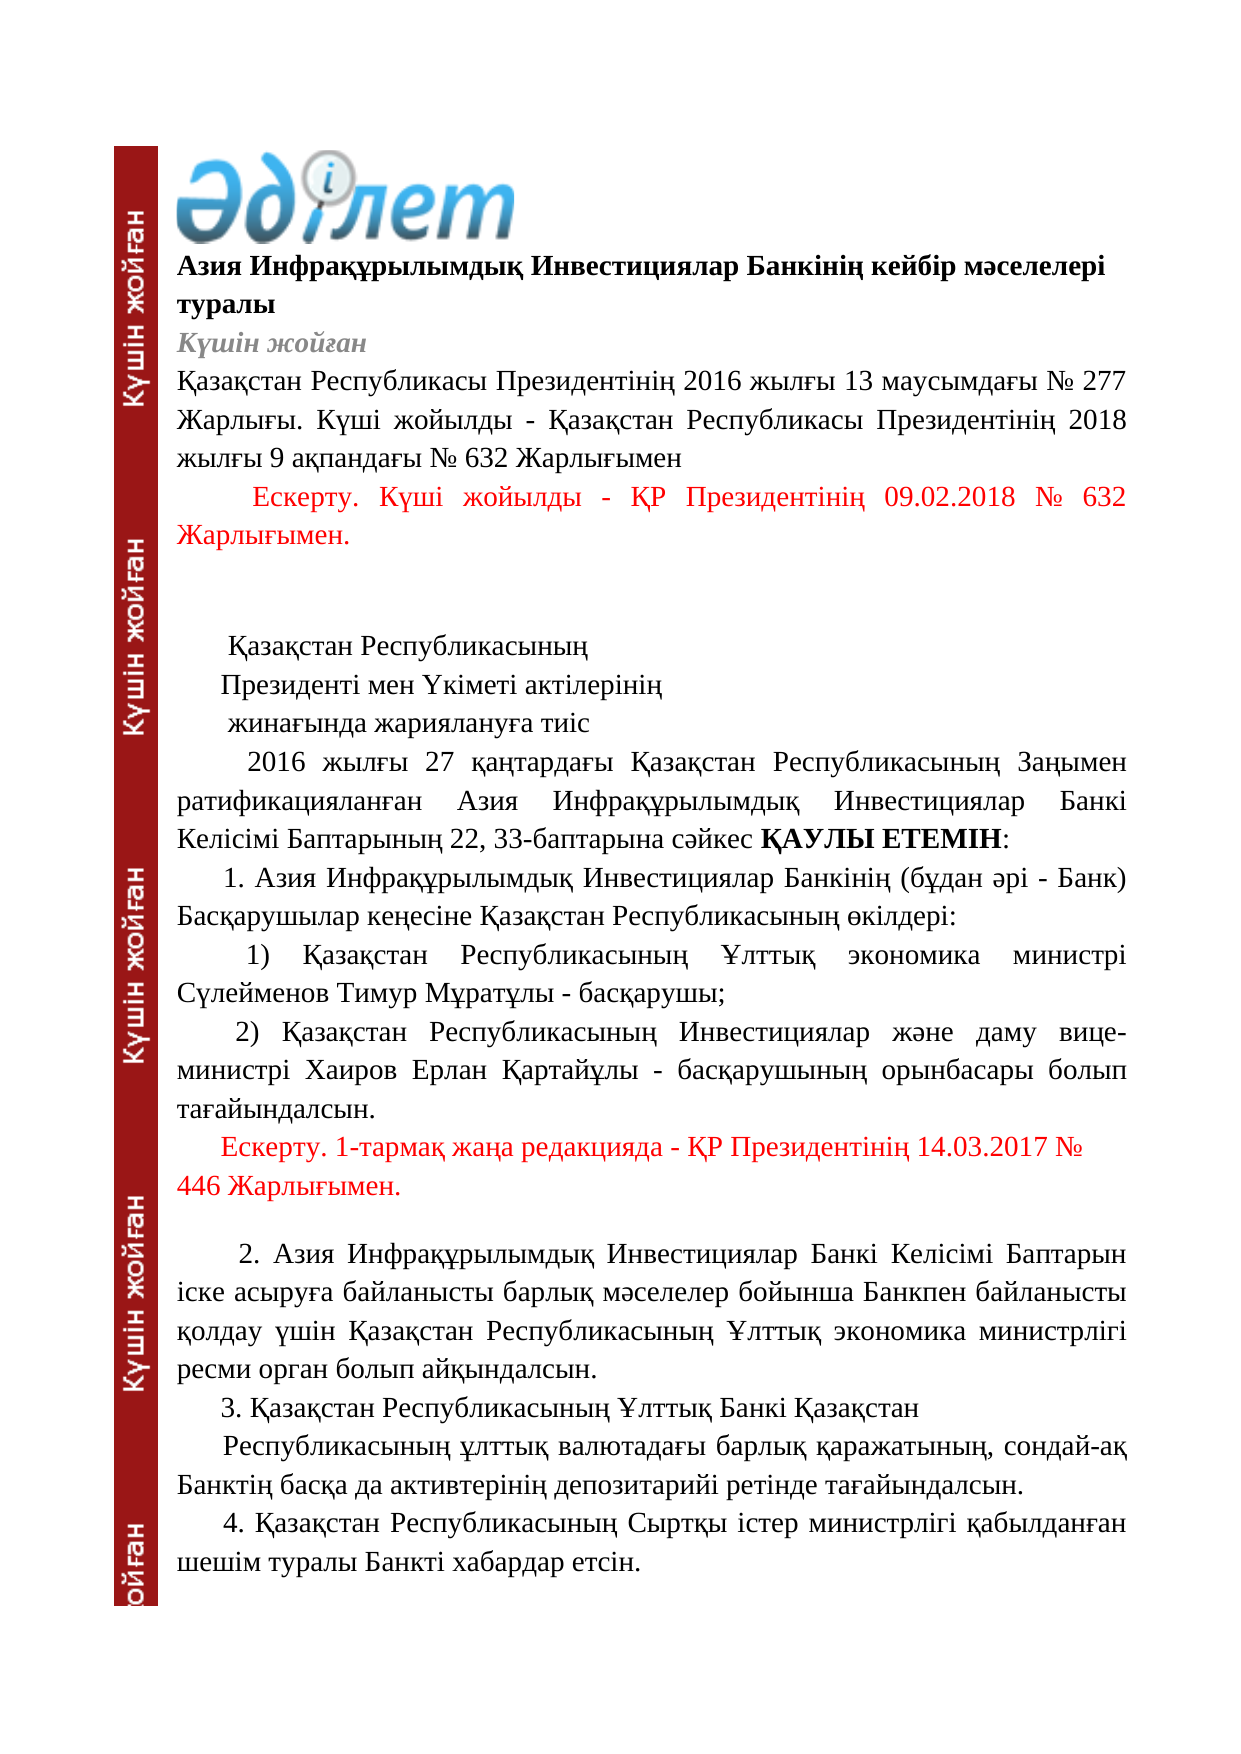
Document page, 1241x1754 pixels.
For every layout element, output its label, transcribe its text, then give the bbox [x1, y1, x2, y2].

picture [114, 932, 158, 937]
text 2) Қазақстан Республикасының Инвестициялар және даму вице-министрі Хаиров Ерлан Қартайұлы - басқарушының орынбасары болып тағайындалсын. [112, 1014, 1128, 1124]
text жинағында жариялануға тиіс [112, 706, 1128, 739]
picture [114, 1009, 158, 1014]
picture [114, 701, 158, 706]
picture [176, 150, 515, 244]
picture [114, 1423, 158, 1428]
text 1) Қазақстан Республикасының Ұлттық экономика министрі Сүлейменов Тимур Мұратұлы - басқарушы; [112, 937, 1128, 1009]
picture [114, 739, 158, 744]
text 3. Қазақстан Республикасының Ұлттық Банкі Қазақстан [112, 1390, 1128, 1423]
text 2. Азия Инфрақұрылымдық Инвестициялар Банкі Келісімі Баптарын іске асыруға байланысты барлық мәселелер бойынша Банкпен байланысты қолдау үшін Қазақстан Республикасының Ұлттық экономика министрлігі ресми орган болып айқындалсын. [112, 1236, 1128, 1385]
picture [114, 146, 158, 248]
text 1. Азия Инфрақұрылымдық Инвестициялар Банкінің (бұдан әрі - Банк) Басқарушылар кеңесіне Қазақстан Республикасының өкілдері: [112, 860, 1128, 932]
text Президенті мен Үкіметі актілерінің [112, 667, 1128, 701]
picture [114, 1578, 158, 1606]
picture [114, 551, 158, 628]
picture [114, 1232, 158, 1236]
text Республикасының ұлттық валютадағы барлық қаражатының, сондай-ақ Банктің басқа да активтерінің депозитарийі ретінде тағайындалсын. [112, 1428, 1128, 1501]
picture [114, 1501, 158, 1506]
picture [114, 1124, 158, 1129]
text Күшін жойған [112, 325, 1128, 358]
picture [114, 855, 158, 860]
text Азия Инфрақұрылымдық Инвестициялар Банкінің кейбір мәселелері туралы [112, 248, 1128, 320]
picture [114, 320, 158, 325]
picture [114, 662, 158, 667]
text Ескерту. 1-тармақ жаңа редакцияда - ҚР Президентінің 14.03.2017 № 446 Жарлығымен. [112, 1129, 1128, 1232]
text Қазақстан Республикасының [112, 628, 1128, 662]
picture [114, 474, 158, 479]
text Қазақстан Республикасы Президентінің 2016 жылғы 13 маусымдағы № 277 Жарлығы. Күші жойылды - Қазақстан Республикасы Президентінің 2018 жылғы 9 ақпандағы № 632 Жарлығымен [112, 363, 1128, 474]
picture [114, 1385, 158, 1390]
text Ескерту. Күші жойылды - ҚР Президентінің 09.02.2018 № 632 Жарлығымен. [112, 479, 1128, 551]
text 4. Қазақстан Республикасының Сыртқы істер министрлігі қабылданған шешім туралы Банкті хабардар етсін. [112, 1506, 1128, 1578]
text 2016 жылғы 27 қаңтардағы Қазақстан Республикасының Заңымен ратификацияланған Азия Инфрақұрылымдық Инвестициялар Банкі Келісімі Баптарының 22, 33-баптарына сәйкес ҚАУЛЫ ЕТЕМІН: [112, 744, 1128, 855]
picture [114, 358, 158, 363]
